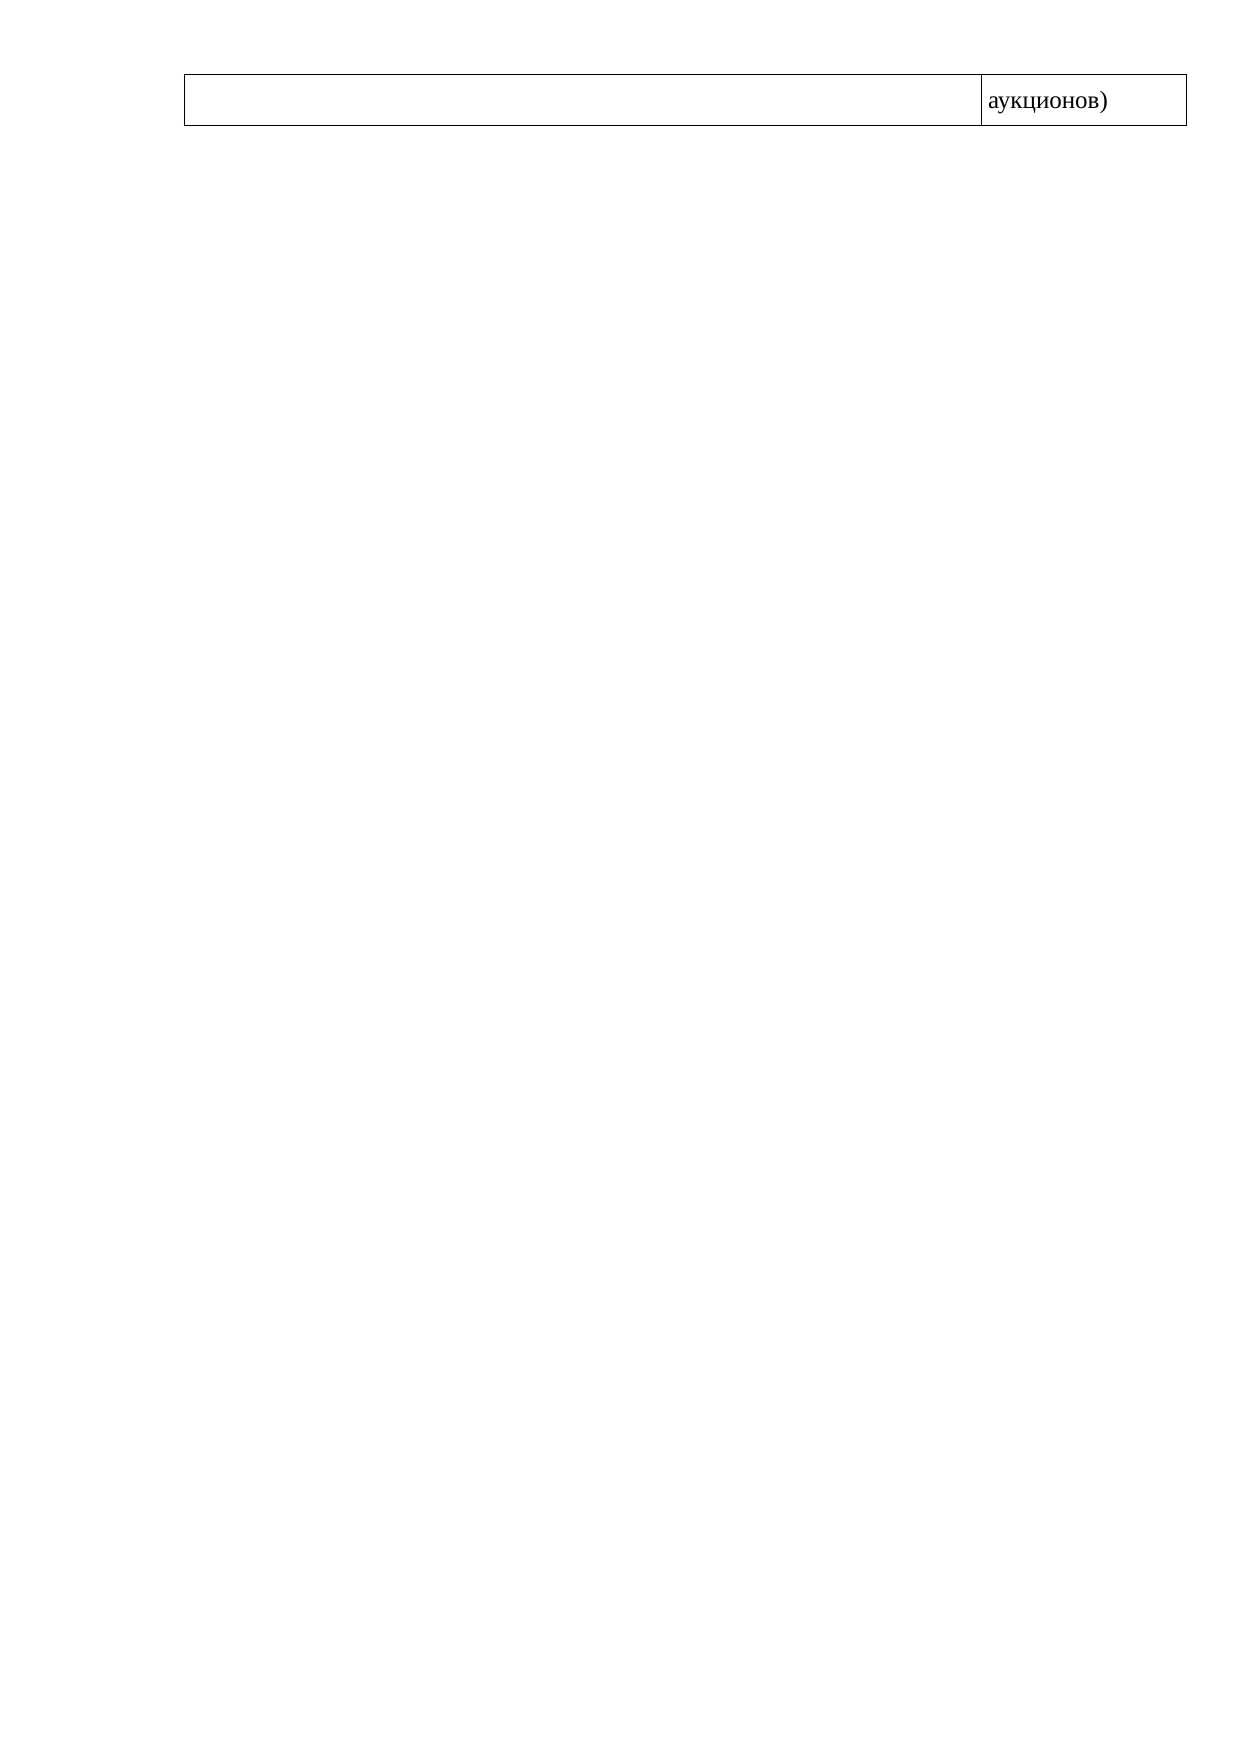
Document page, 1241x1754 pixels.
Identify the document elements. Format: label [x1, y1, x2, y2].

table_cell [185, 75, 981, 125]
table_cell [982, 75, 1186, 125]
